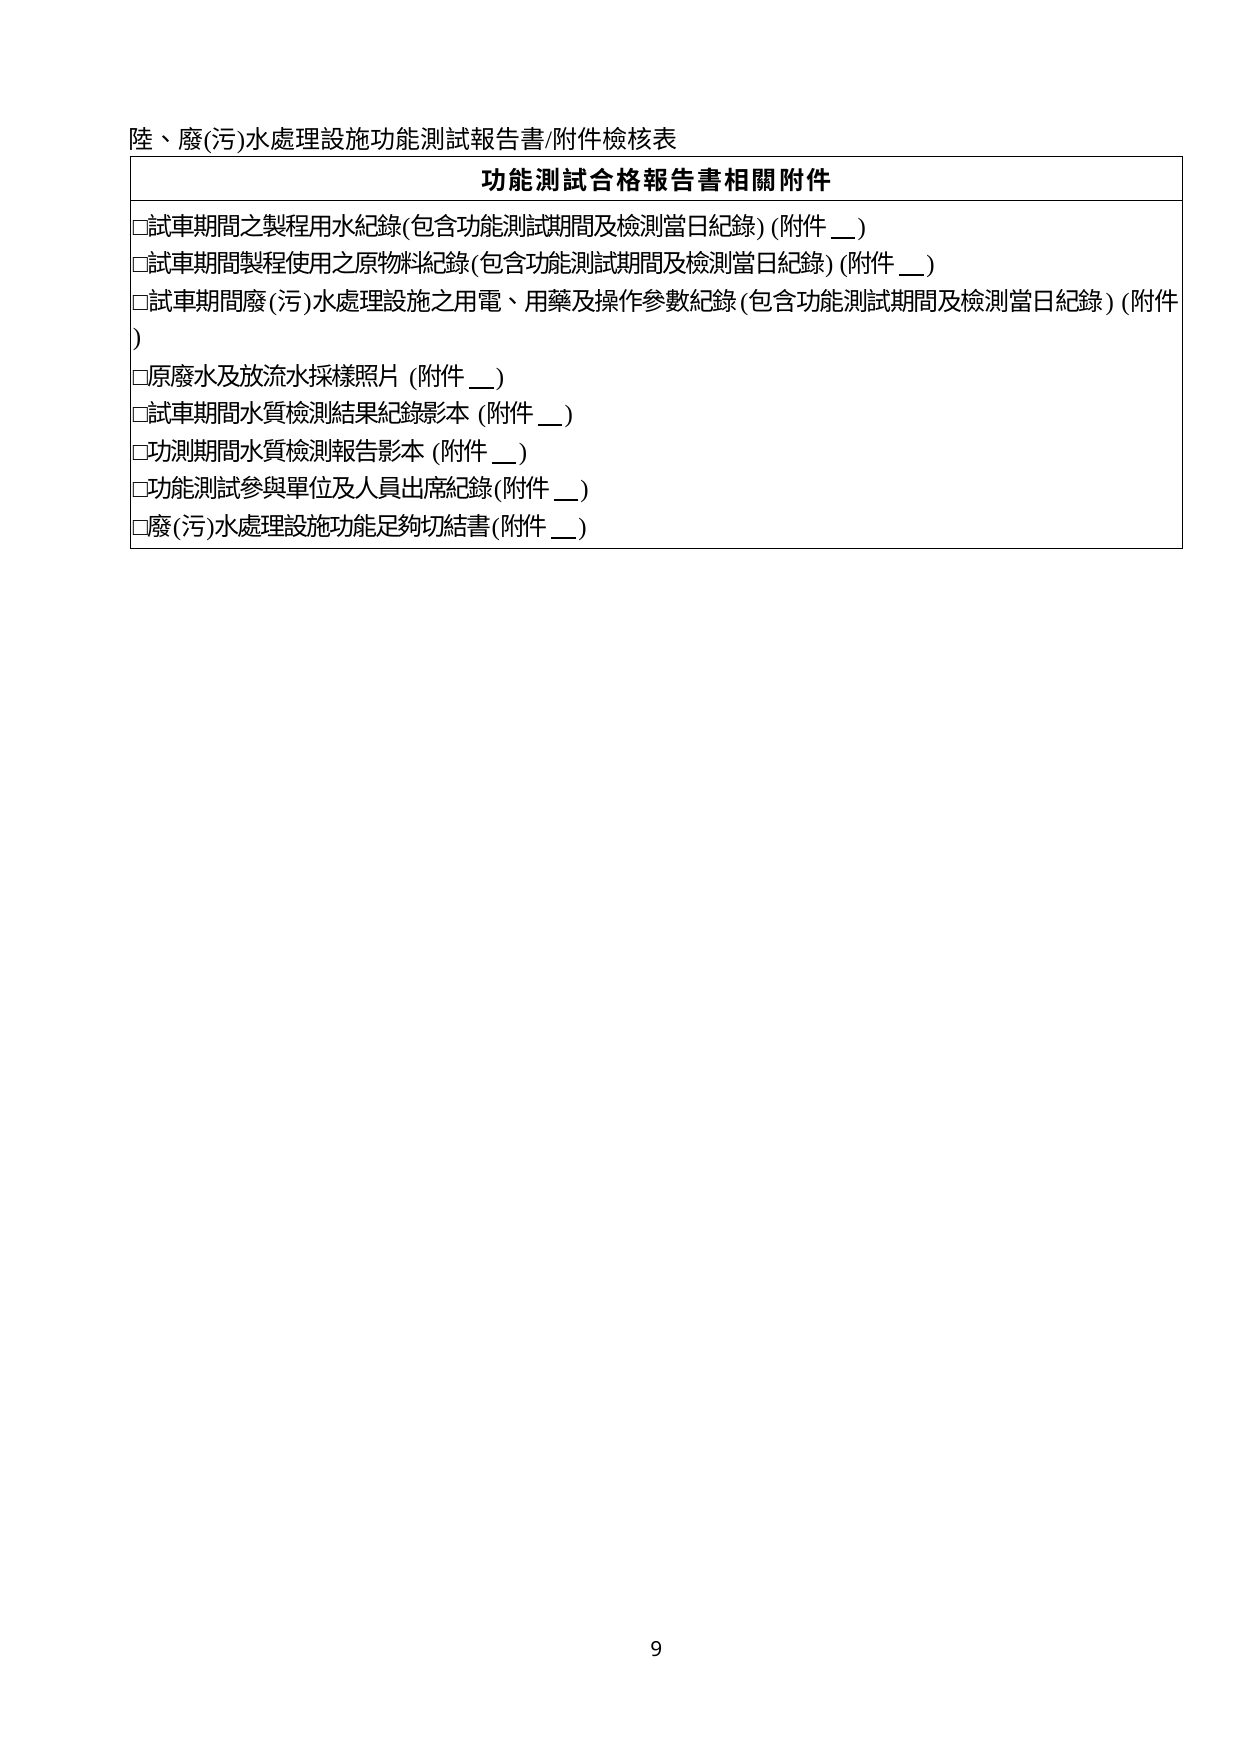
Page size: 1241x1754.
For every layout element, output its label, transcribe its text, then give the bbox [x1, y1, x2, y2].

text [128, 119, 1125, 156]
table_header 功能測試合格報告書相關附件 [131, 157, 1182, 200]
table_cell □試車期間之製程用水紀錄(包含功能測試期間及檢測當日紀錄) (附件 ) □試車期間製程使用之原物料紀錄(包含功能測試期間及檢測當日紀錄) (附件 ) □試車期間廢(污)水處理設施之用電、用藥及操作參數紀錄(包含功能測試期間及檢測當日紀錄) (附件 ) □原廢水及放流水採樣照片 (附件 ) □試車期間水質檢測結果紀錄影本 (附件 ) □功測期間水質檢測報告影本 (附件 ) □功能測試參與單位及人員出席紀錄(附件 ) □廢(污)水處理設施功能足夠切結書(附件 ) [131, 201, 1182, 547]
